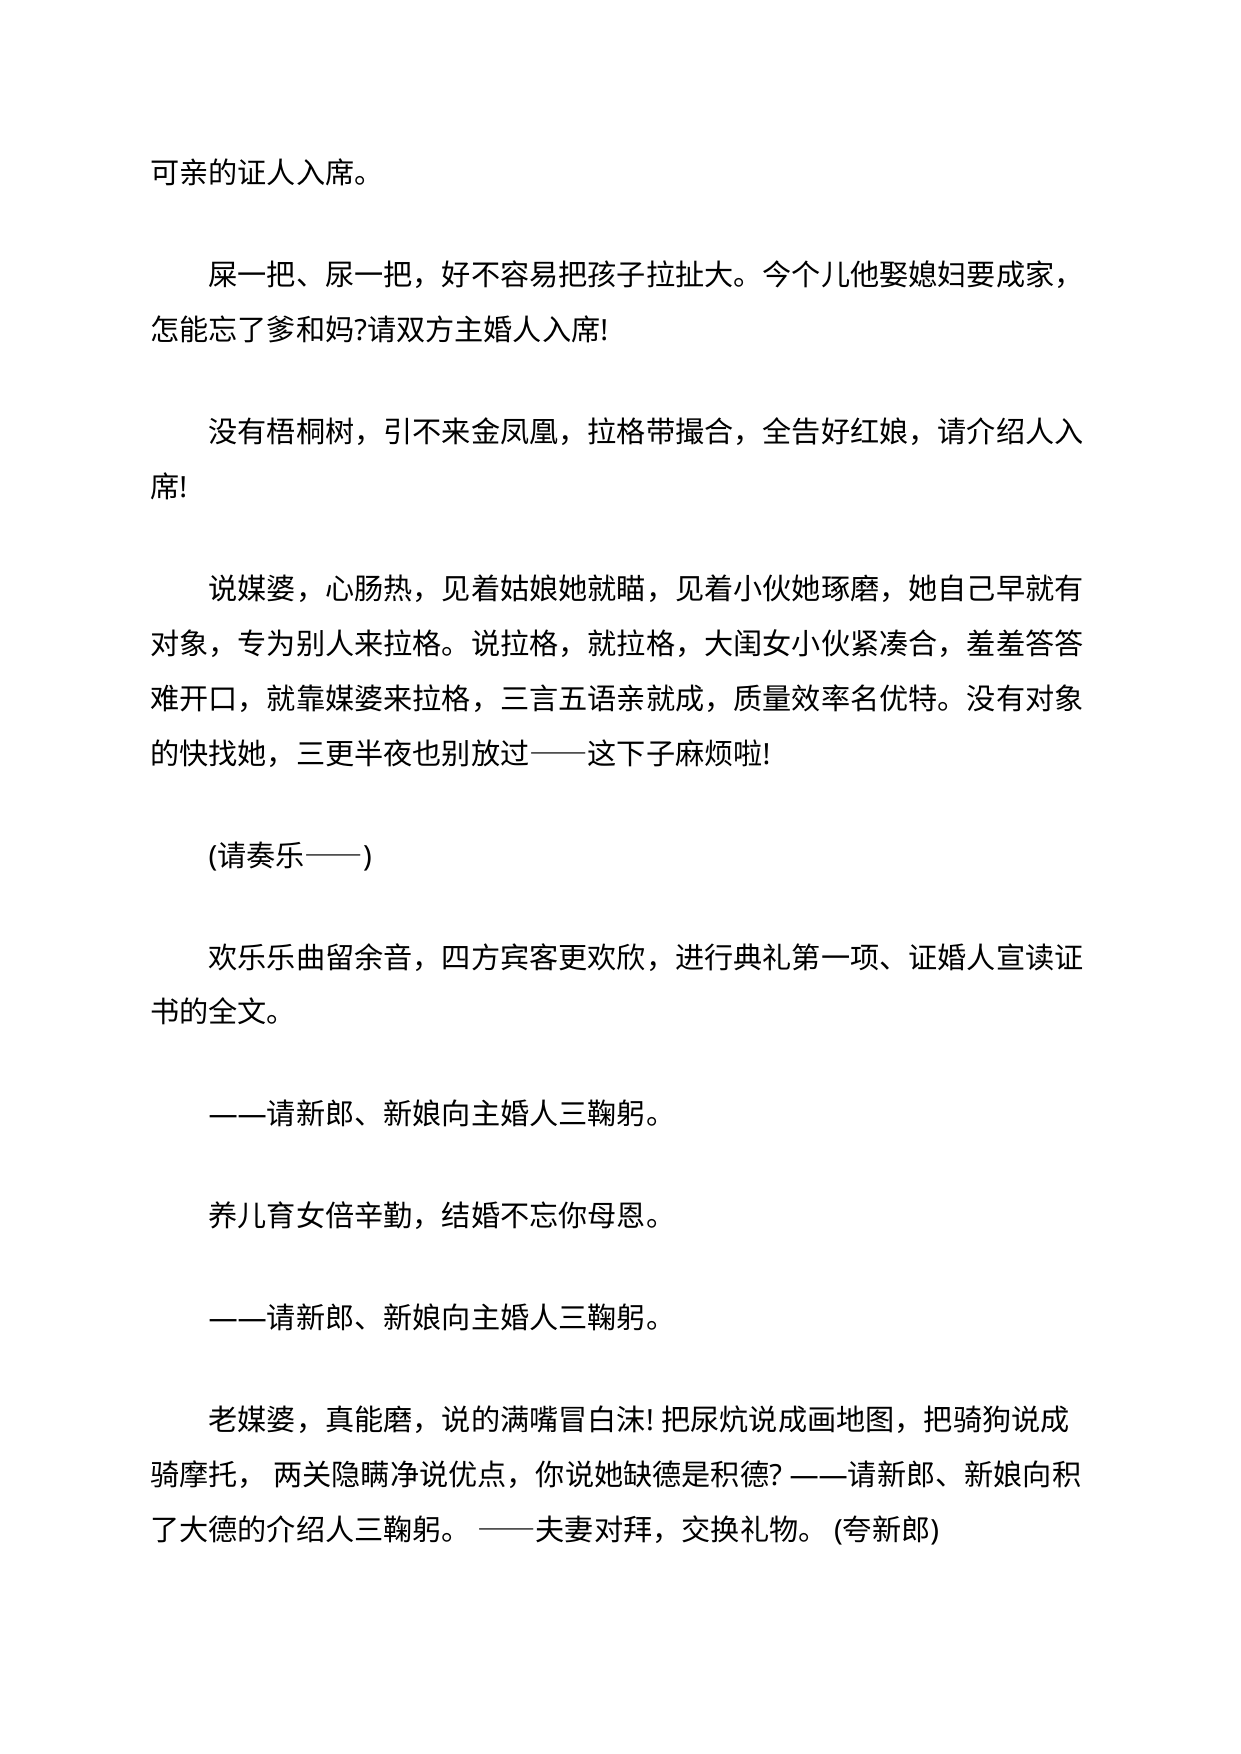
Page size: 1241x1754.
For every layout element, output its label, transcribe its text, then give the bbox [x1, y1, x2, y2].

text ——请新郎、新娘向主婚人三鞠躬。 [150, 1091, 1090, 1133]
text 说媒婆，心肠热，见着姑娘她就瞄，见着小伙她琢磨，她自己早就有对象，专为别人来拉格。说拉格，就拉格，大闺女小伙紧凑合，羞羞答答难开口，就靠媒婆来拉格，三言五语亲就成，质量效率名优特。没有对象的快找她，三更半夜也别放过——这下子麻烦啦! [150, 566, 1090, 773]
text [150, 150, 1090, 192]
text ——请新郎、新娘向主婚人三鞠躬。 [150, 1294, 1090, 1337]
text 养儿育女倍辛勤，结婚不忘你母恩。 [150, 1193, 1090, 1235]
text 老媒婆，真能磨，说的满嘴冒白沫! 把尿炕说成画地图，把骑狗说成骑摩托， 两关隐瞒净说优点，你说她缺德是积德? ——请新郎、新娘向积了大德的介绍人三鞠躬。 ——夫妻对拜，交换礼物。 (夸新郎) [150, 1397, 1090, 1549]
text 欢乐乐曲留余音，四方宾客更欢欣，进行典礼第一项、证婚人宣读证书的全文。 [150, 934, 1090, 1031]
text (请奏乐——) [150, 832, 1090, 874]
text 没有梧桐树，引不来金凤凰，拉格带撮合，全告好红娘，请介绍人入席! [150, 409, 1090, 506]
text 屎一把、尿一把，好不容易把孩子拉扯大。今个儿他娶媳妇要成家，怎能忘了爹和妈?请双方主婚人入席! [150, 252, 1090, 349]
